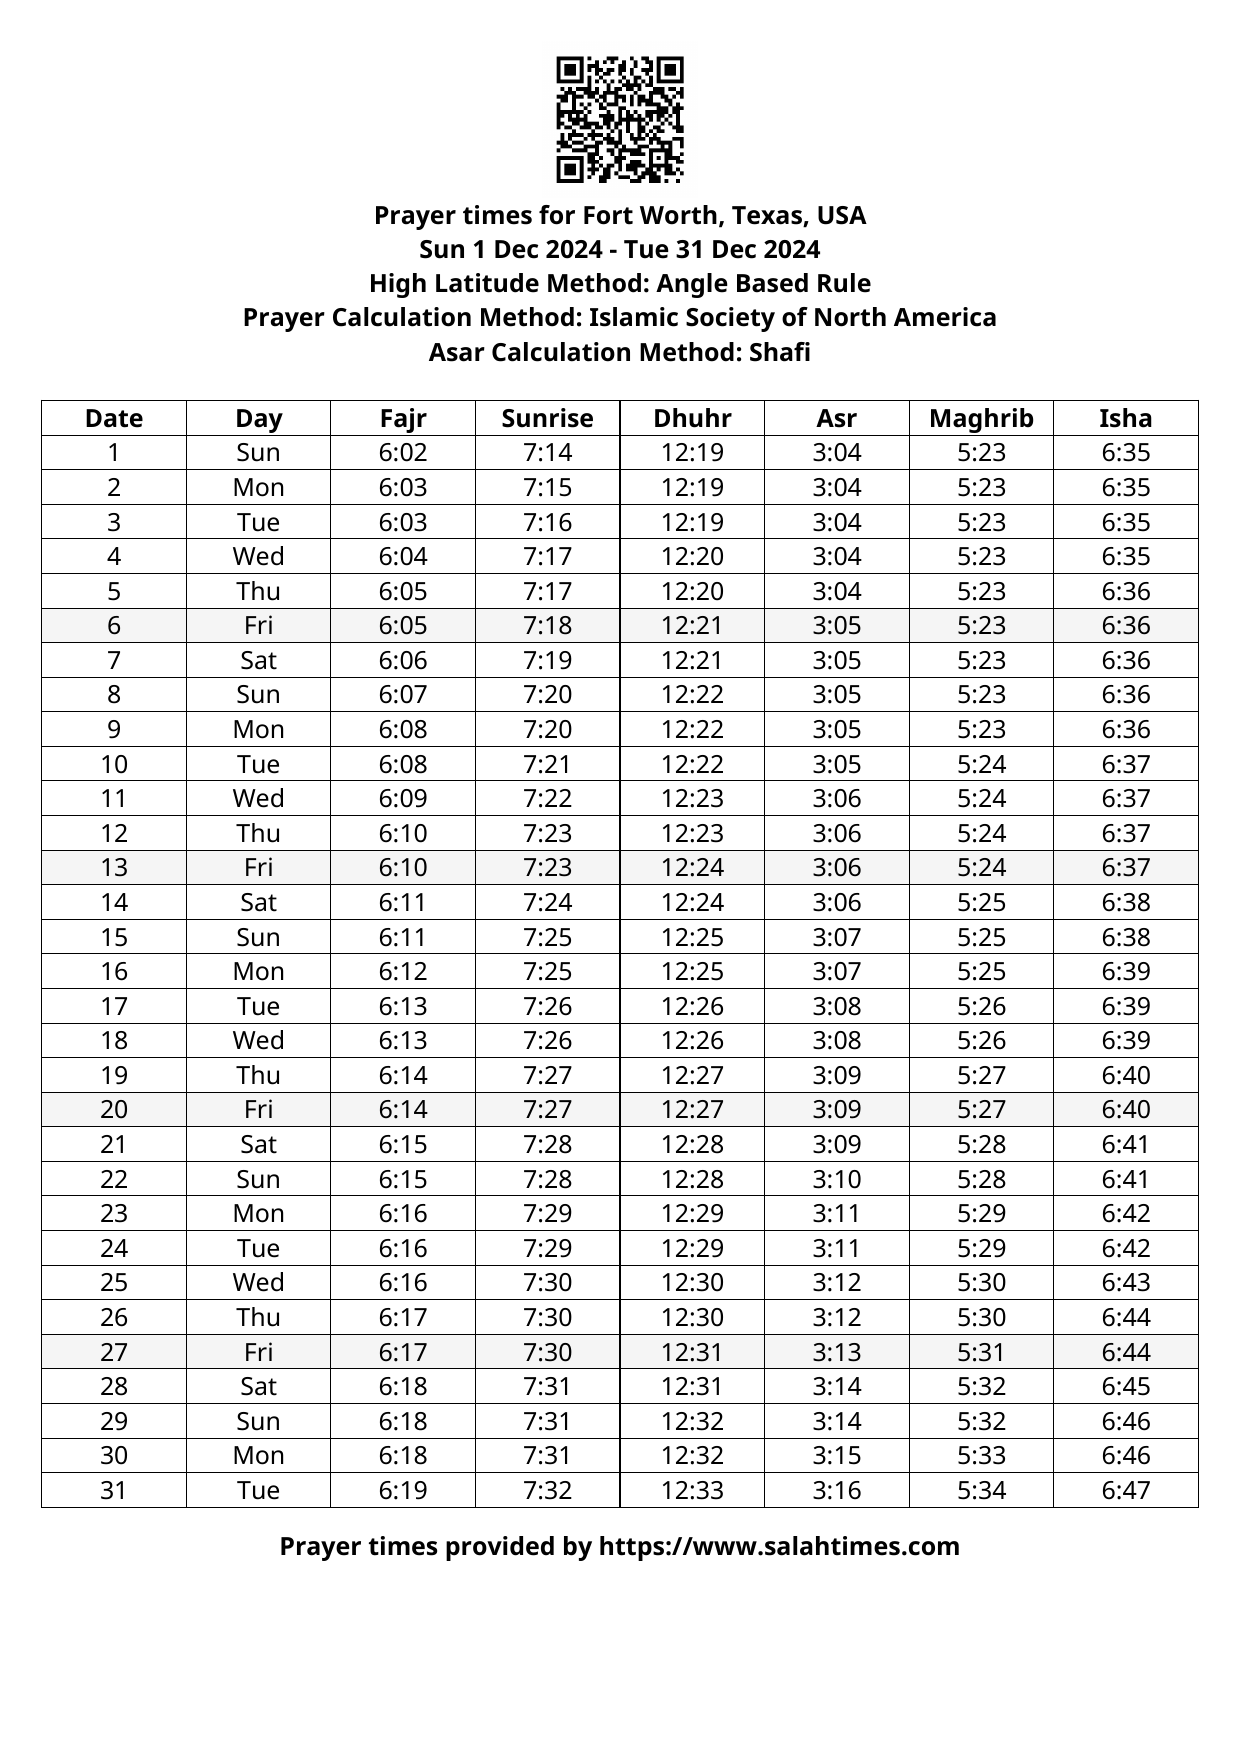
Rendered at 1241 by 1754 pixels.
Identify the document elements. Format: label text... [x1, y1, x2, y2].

table_cell 6:14 [331, 1058, 475, 1092]
table_cell 6:44 [1054, 1300, 1198, 1334]
table_cell Mon [187, 1196, 330, 1230]
table_cell Mon [187, 712, 330, 746]
table_cell 6:15 [331, 1162, 475, 1195]
table_cell 1 [42, 436, 186, 469]
table_cell 10 [42, 747, 186, 780]
table_cell 12:21 [621, 609, 764, 642]
table_cell 3:14 [765, 1404, 909, 1437]
table_cell 6:37 [1054, 781, 1198, 815]
table_cell 12:29 [621, 1196, 764, 1230]
table_cell 12:28 [621, 1162, 764, 1195]
table_cell 3:08 [765, 989, 909, 1022]
table_header Fajr [331, 401, 475, 434]
table_cell Mon [187, 1439, 330, 1472]
table_cell 17 [42, 989, 186, 1022]
table_cell 6:40 [1054, 1058, 1198, 1092]
table_header Sunrise [476, 401, 619, 434]
table_cell 6:36 [1054, 574, 1198, 607]
table_cell 26 [42, 1300, 186, 1334]
table_cell 12:22 [621, 712, 764, 746]
table_cell 7:15 [476, 470, 619, 504]
table_header Dhuhr [621, 401, 764, 434]
table_cell 5:26 [910, 1024, 1053, 1057]
table_cell 7:31 [476, 1369, 619, 1403]
table_cell 5:33 [910, 1439, 1053, 1472]
table_cell Fri [187, 609, 330, 642]
table_cell 31 [42, 1473, 186, 1507]
table_cell 6:09 [331, 781, 475, 815]
table_cell 3:06 [765, 781, 909, 815]
table_cell 6:36 [1054, 678, 1198, 711]
table_cell 7:30 [476, 1266, 619, 1299]
table_cell Sun [187, 1404, 330, 1437]
table_cell 12:20 [621, 574, 764, 607]
text Prayer Calculation Method: Islamic Society of North America [42, 300, 1198, 334]
table_cell 6:38 [1054, 920, 1198, 953]
table_cell 6:08 [331, 712, 475, 746]
table_cell 5:32 [910, 1404, 1053, 1437]
table_cell 12:30 [621, 1266, 764, 1299]
table_cell 6:39 [1054, 954, 1198, 988]
table_cell 6:04 [331, 539, 475, 573]
table_cell 7:26 [476, 1024, 619, 1057]
table_cell 7:30 [476, 1300, 619, 1334]
table_cell 5:23 [910, 609, 1053, 642]
table_cell 6:08 [331, 747, 475, 780]
table_cell 6:05 [331, 609, 475, 642]
table_cell 12:20 [621, 539, 764, 573]
table_cell 12:32 [621, 1439, 764, 1472]
table_cell 5:24 [910, 747, 1053, 780]
table_cell 6:10 [331, 851, 475, 884]
table_cell 6:03 [331, 470, 475, 504]
table_cell 9 [42, 712, 186, 746]
table_cell 7:25 [476, 920, 619, 953]
table_cell 5:30 [910, 1300, 1053, 1334]
table_cell Fri [187, 1093, 330, 1126]
table_cell 7:24 [476, 885, 619, 919]
table_cell Mon [187, 954, 330, 988]
table_cell 25 [42, 1266, 186, 1299]
table_cell Tue [187, 989, 330, 1022]
table_cell 12:27 [621, 1093, 764, 1126]
table_cell Wed [187, 539, 330, 573]
table_header Date [42, 401, 186, 434]
table_cell 6:19 [331, 1473, 475, 1507]
table_cell 7:20 [476, 712, 619, 746]
table_cell 5:32 [910, 1369, 1053, 1403]
table_cell 15 [42, 920, 186, 953]
table_cell 7:21 [476, 747, 619, 780]
table_cell 5:23 [910, 678, 1053, 711]
table_cell 6:14 [331, 1093, 475, 1126]
table_cell 5:23 [910, 539, 1053, 573]
table_cell 30 [42, 1439, 186, 1472]
table_cell 3:05 [765, 747, 909, 780]
table_cell 12:19 [621, 470, 764, 504]
table_cell 12:29 [621, 1231, 764, 1264]
table_cell 12:22 [621, 747, 764, 780]
table_cell 6:07 [331, 678, 475, 711]
table_cell 3:07 [765, 920, 909, 953]
table_cell 5:25 [910, 920, 1053, 953]
table_cell 6:17 [331, 1300, 475, 1334]
table_cell Sat [187, 1369, 330, 1403]
table_cell 6:36 [1054, 609, 1198, 642]
table_cell 6:39 [1054, 989, 1198, 1022]
table_cell 29 [42, 1404, 186, 1437]
table_cell Thu [187, 816, 330, 849]
table_cell 3:05 [765, 609, 909, 642]
table_header Asr [765, 401, 909, 434]
table_cell 6:16 [331, 1231, 475, 1264]
table_cell 12:32 [621, 1404, 764, 1437]
table_cell 7:26 [476, 989, 619, 1022]
table_cell 12:28 [621, 1127, 764, 1161]
table_header Maghrib [910, 401, 1053, 434]
table_cell 28 [42, 1369, 186, 1403]
table_cell 12 [42, 816, 186, 849]
table_cell 3:16 [765, 1473, 909, 1507]
table_cell 3:08 [765, 1024, 909, 1057]
table_cell 5:29 [910, 1196, 1053, 1230]
table_cell 6:39 [1054, 1024, 1198, 1057]
table_cell 3:09 [765, 1127, 909, 1161]
table_cell 12:24 [621, 851, 764, 884]
table_cell 12:31 [621, 1369, 764, 1403]
table_cell 12:31 [621, 1335, 764, 1368]
table_cell 6:10 [331, 816, 475, 849]
table_cell 3:07 [765, 954, 909, 988]
table_cell 5:25 [910, 954, 1053, 988]
table_cell 3:14 [765, 1369, 909, 1403]
table_cell 22 [42, 1162, 186, 1195]
table_cell 6:44 [1054, 1335, 1198, 1368]
text Prayer times for Fort Worth, Texas, USA [42, 198, 1198, 232]
table_cell 5:26 [910, 989, 1053, 1022]
table_cell Fri [187, 1335, 330, 1368]
table_cell 7:14 [476, 436, 619, 469]
table_cell Fri [187, 851, 330, 884]
table_header Isha [1054, 401, 1198, 434]
table_cell 6:06 [331, 643, 475, 677]
table_cell 3:04 [765, 505, 909, 538]
table_cell 12:19 [621, 505, 764, 538]
table_cell 7:29 [476, 1231, 619, 1264]
table_cell 6:12 [331, 954, 475, 988]
table_cell 7:18 [476, 609, 619, 642]
table_cell 5:25 [910, 885, 1053, 919]
table_cell 12:26 [621, 1024, 764, 1057]
text High Latitude Method: Angle Based Rule [42, 266, 1198, 300]
table_cell 6:45 [1054, 1369, 1198, 1403]
table_cell 6:16 [331, 1266, 475, 1299]
table_cell 3:06 [765, 816, 909, 849]
table_cell 5:23 [910, 436, 1053, 469]
table_cell 6:47 [1054, 1473, 1198, 1507]
table_cell 3:05 [765, 712, 909, 746]
table_cell Tue [187, 747, 330, 780]
table_cell 5:27 [910, 1093, 1053, 1126]
table_cell 27 [42, 1335, 186, 1368]
table_cell Sun [187, 678, 330, 711]
table_cell 6:37 [1054, 747, 1198, 780]
table_cell 6:35 [1054, 436, 1198, 469]
table_cell 12:24 [621, 885, 764, 919]
table_cell 12:30 [621, 1300, 764, 1334]
table_cell Thu [187, 1058, 330, 1092]
table_cell 7:28 [476, 1127, 619, 1161]
table_cell 3:11 [765, 1196, 909, 1230]
table_cell 3 [42, 505, 186, 538]
table_cell Sat [187, 885, 330, 919]
table_cell 3:04 [765, 574, 909, 607]
text Prayer times provided by https://www.salahtimes.com [42, 1528, 1198, 1563]
table_cell 7 [42, 643, 186, 677]
table_cell 20 [42, 1093, 186, 1126]
table_cell 6:42 [1054, 1196, 1198, 1230]
table_cell 12:22 [621, 678, 764, 711]
table_cell 7:23 [476, 851, 619, 884]
table_cell 7:22 [476, 781, 619, 815]
table_cell 6:38 [1054, 885, 1198, 919]
table_cell 7:23 [476, 816, 619, 849]
table_cell 12:25 [621, 920, 764, 953]
table_cell 6:37 [1054, 816, 1198, 849]
table_cell 3:13 [765, 1335, 909, 1368]
table_cell 6:02 [331, 436, 475, 469]
table_cell 7:32 [476, 1473, 619, 1507]
table_cell 7:27 [476, 1058, 619, 1092]
table_cell 5:24 [910, 781, 1053, 815]
table_cell 3:09 [765, 1058, 909, 1092]
table_cell 7:19 [476, 643, 619, 677]
table_cell 6:37 [1054, 851, 1198, 884]
table_cell 3:05 [765, 678, 909, 711]
text Sun 1 Dec 2024 - Tue 31 Dec 2024 [42, 232, 1198, 266]
table_cell 12:19 [621, 436, 764, 469]
table_cell 5:23 [910, 574, 1053, 607]
table_cell 23 [42, 1196, 186, 1230]
table_cell Mon [187, 470, 330, 504]
table_cell 14 [42, 885, 186, 919]
table_cell Sun [187, 920, 330, 953]
table_cell 12:23 [621, 816, 764, 849]
table_cell 6:43 [1054, 1266, 1198, 1299]
table_cell 6:16 [331, 1196, 475, 1230]
table_cell 5:23 [910, 712, 1053, 746]
table_cell 7:20 [476, 678, 619, 711]
table_cell Wed [187, 1024, 330, 1057]
table_cell 5 [42, 574, 186, 607]
table_cell 3:12 [765, 1266, 909, 1299]
table_cell 6:15 [331, 1127, 475, 1161]
table_cell 12:21 [621, 643, 764, 677]
table_cell 6:13 [331, 989, 475, 1022]
table_cell 8 [42, 678, 186, 711]
table_cell 5:29 [910, 1231, 1053, 1264]
table_cell 7:16 [476, 505, 619, 538]
table_cell 6:42 [1054, 1231, 1198, 1264]
table_cell 3:11 [765, 1231, 909, 1264]
table_cell 6:46 [1054, 1439, 1198, 1472]
table_cell 5:24 [910, 851, 1053, 884]
table_cell 21 [42, 1127, 186, 1161]
table_cell 6:18 [331, 1369, 475, 1403]
table_cell 12:26 [621, 989, 764, 1022]
table_cell 6:11 [331, 920, 475, 953]
table_cell Tue [187, 1231, 330, 1264]
table_header Day [187, 401, 330, 434]
table_cell 6:36 [1054, 712, 1198, 746]
table_cell 6:46 [1054, 1404, 1198, 1437]
table_cell 5:27 [910, 1058, 1053, 1092]
table_cell Thu [187, 1300, 330, 1334]
table_cell Sat [187, 1127, 330, 1161]
table_cell 12:23 [621, 781, 764, 815]
table_cell 12:25 [621, 954, 764, 988]
table_cell 3:04 [765, 436, 909, 469]
table_cell 7:31 [476, 1404, 619, 1437]
table_cell Wed [187, 1266, 330, 1299]
table_cell 13 [42, 851, 186, 884]
table_cell 3:04 [765, 539, 909, 573]
table_cell 6:35 [1054, 505, 1198, 538]
table_cell 24 [42, 1231, 186, 1264]
table_cell 7:27 [476, 1093, 619, 1126]
table_cell 6:11 [331, 885, 475, 919]
table_cell 5:30 [910, 1266, 1053, 1299]
table_cell 12:27 [621, 1058, 764, 1092]
table_cell Sat [187, 643, 330, 677]
table_cell 6:17 [331, 1335, 475, 1368]
table_cell 6:05 [331, 574, 475, 607]
table_cell 5:31 [910, 1335, 1053, 1368]
table_cell 5:34 [910, 1473, 1053, 1507]
table_cell 5:28 [910, 1127, 1053, 1161]
table_cell 4 [42, 539, 186, 573]
table_cell 7:29 [476, 1196, 619, 1230]
table_cell Sun [187, 1162, 330, 1195]
table_cell 3:06 [765, 851, 909, 884]
table_cell 5:28 [910, 1162, 1053, 1195]
table_cell 12:33 [621, 1473, 764, 1507]
table_cell 6:13 [331, 1024, 475, 1057]
table_cell 3:15 [765, 1439, 909, 1472]
table_cell 3:04 [765, 470, 909, 504]
table_cell Tue [187, 505, 330, 538]
table_cell 18 [42, 1024, 186, 1057]
table_cell 6:41 [1054, 1127, 1198, 1161]
table_cell 7:17 [476, 539, 619, 573]
table_cell 2 [42, 470, 186, 504]
table_cell 6:18 [331, 1439, 475, 1472]
table_cell 7:31 [476, 1439, 619, 1472]
table_cell 7:17 [476, 574, 619, 607]
table_cell 5:24 [910, 816, 1053, 849]
table_cell 16 [42, 954, 186, 988]
table_cell 3:10 [765, 1162, 909, 1195]
table_cell 6:35 [1054, 539, 1198, 573]
table_cell 19 [42, 1058, 186, 1092]
table_cell 7:30 [476, 1335, 619, 1368]
table_cell Thu [187, 574, 330, 607]
table_cell Tue [187, 1473, 330, 1507]
table_cell 6:18 [331, 1404, 475, 1437]
table_cell 3:05 [765, 643, 909, 677]
table_cell 3:09 [765, 1093, 909, 1126]
table_cell 7:28 [476, 1162, 619, 1195]
table_cell 6:03 [331, 505, 475, 538]
table_cell 5:23 [910, 470, 1053, 504]
table_cell 6:40 [1054, 1093, 1198, 1126]
table_cell 6:36 [1054, 643, 1198, 677]
picture [542, 41, 699, 198]
table_cell 6 [42, 609, 186, 642]
table_cell 11 [42, 781, 186, 815]
table_cell 3:12 [765, 1300, 909, 1334]
table_cell 6:41 [1054, 1162, 1198, 1195]
table_cell 7:25 [476, 954, 619, 988]
table_cell Wed [187, 781, 330, 815]
table_cell 5:23 [910, 505, 1053, 538]
text Asar Calculation Method: Shafi [42, 334, 1198, 368]
table_cell 3:06 [765, 885, 909, 919]
table_cell 6:35 [1054, 470, 1198, 504]
table_cell Sun [187, 436, 330, 469]
table_cell 5:23 [910, 643, 1053, 677]
